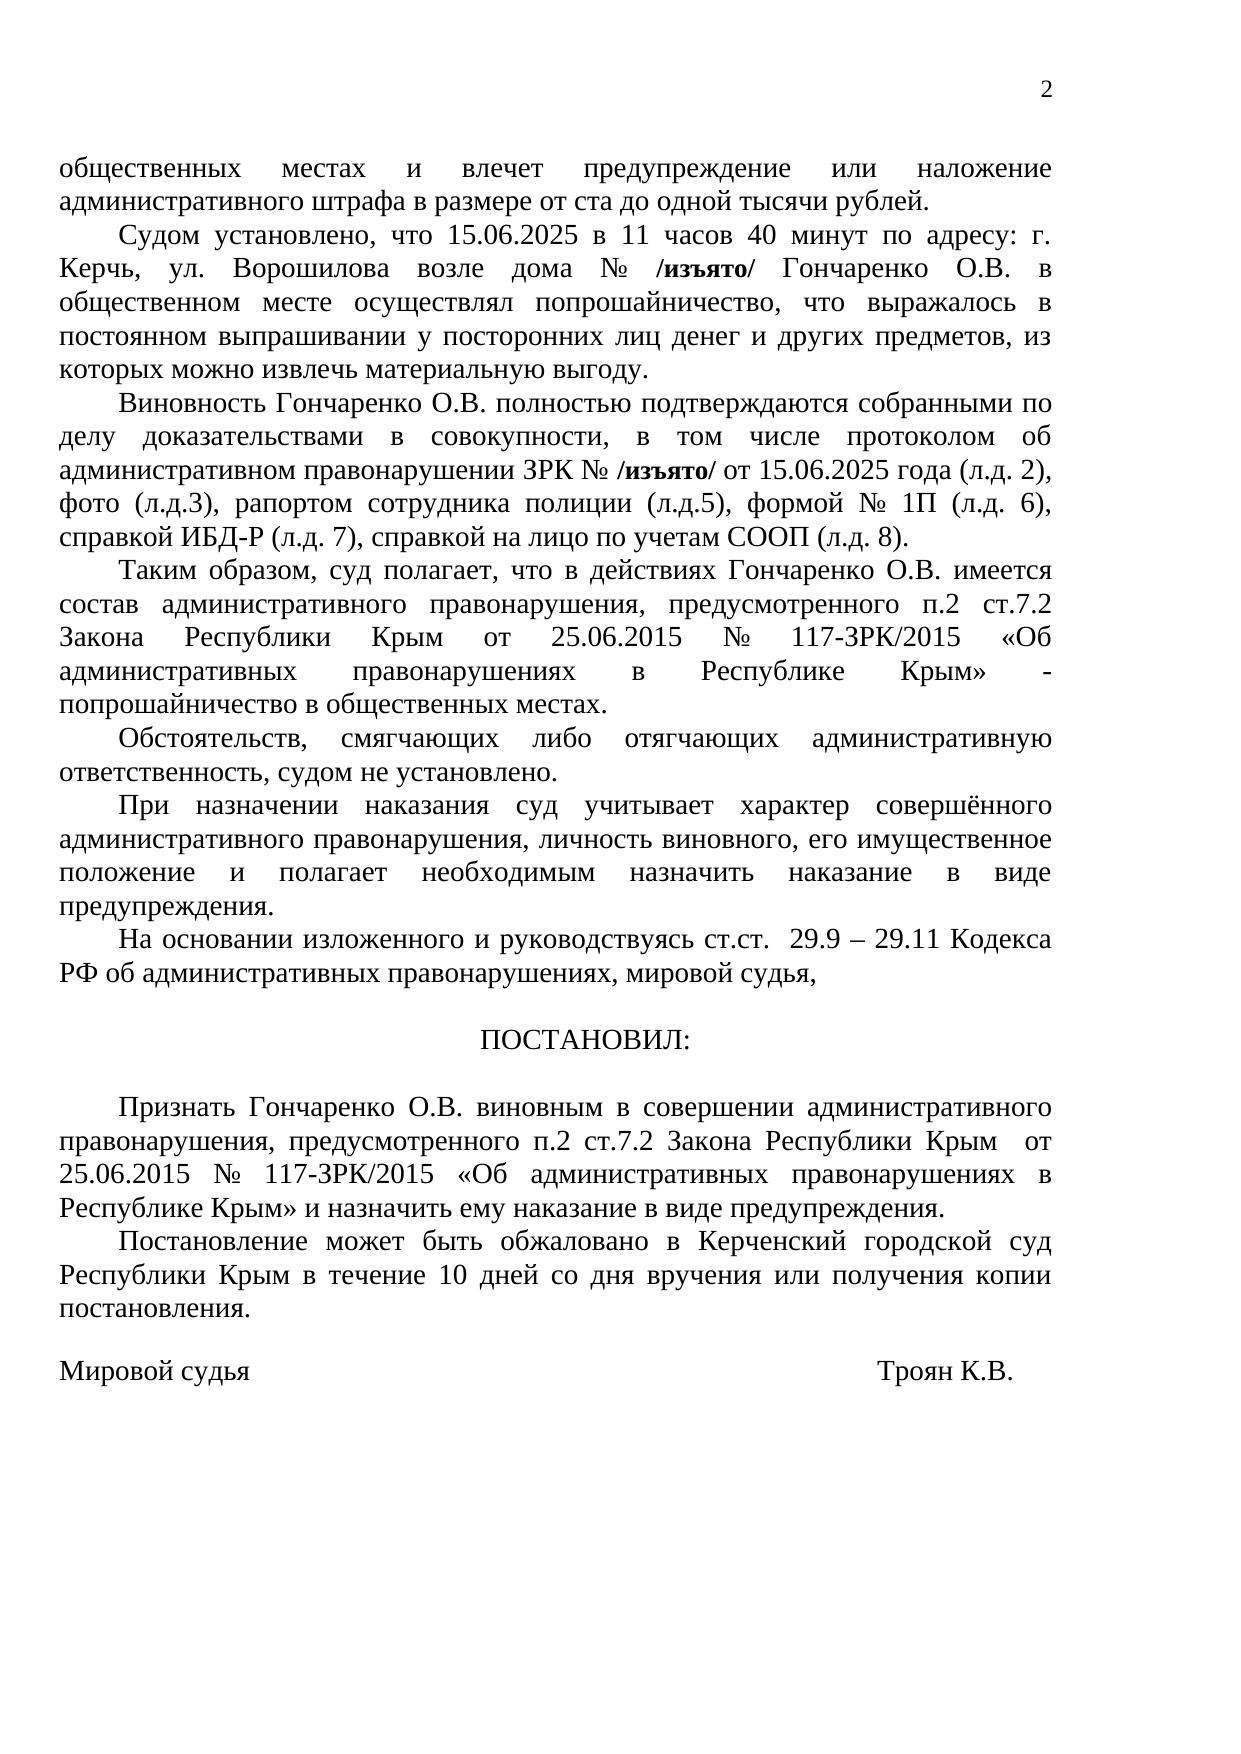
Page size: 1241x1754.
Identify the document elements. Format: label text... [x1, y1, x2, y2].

text Мировой судья Троян К.В. [59, 1353, 1053, 1386]
text На основании изложенного и руководствуясь ст.ст. 29.9 – 29.11 Кодекса РФ об административных правонарушениях, мировой судья, [59, 921, 1053, 988]
text Обстоятельств, смягчающих либо отягчающих административную ответственность, судом не установлено. [59, 720, 1053, 787]
text При назначении наказания суд учитывает характер совершённого административного правонарушения, личность виновного, его имущественное положение и полагает необходимым назначить наказание в виде предупреждения. [59, 787, 1053, 921]
text Постановление может быть обжаловано в Керченский городской суд Республики Крым в течение 10 дней со дня вручения или получения копии постановления. [59, 1223, 1053, 1324]
text Виновность Гончаренко О.В. полностью подтверждаются собранными по делу доказательствами в совокупности, в том числе протоколом об административном правонарушении ЗРК № /изъято/ от 15.06.2025 года (л.д. 2), фото (л.д.3), рапортом сотрудника полиции (л.д.5), формой № 1П (л.д. 6), справкой ИБД-Р (л.д. 7), справкой на лицо по учетам СООП (л.д. 8). [59, 385, 1053, 552]
text Судом установлено, что 15.06.2025 в 11 часов 40 минут по адресу: г. Керчь, ул. Ворошилова возле дома № /изъято/ Гончаренко О.В. в общественном месте осуществлял попрошайничество, что выражалось в постоянном выпрашивании у посторонних лиц денег и других предметов, из которых можно извлечь материальную выгоду. [59, 217, 1053, 385]
text ПОСТАНОВИЛ: [59, 1022, 1053, 1056]
text Таким образом, суд полагает, что в действиях Гончаренко О.В. имеется состав административного правонарушения, предусмотренного п.2 ст.7.2 Закона Республики Крым от 25.06.2015 № 117-ЗРК/2015 «Об административных правонарушениях в Республике Крым» - попрошайничество в общественных местах. [59, 552, 1053, 720]
text Признать Гончаренко О.В. виновным в совершении административного правонарушения, предусмотренного п.2 ст.7.2 Закона Республики Крым от 25.06.2015 № 117-ЗРК/2015 «Об административных правонарушениях в Республике Крым» и назначить ему наказание в виде предупреждения. [59, 1089, 1053, 1223]
